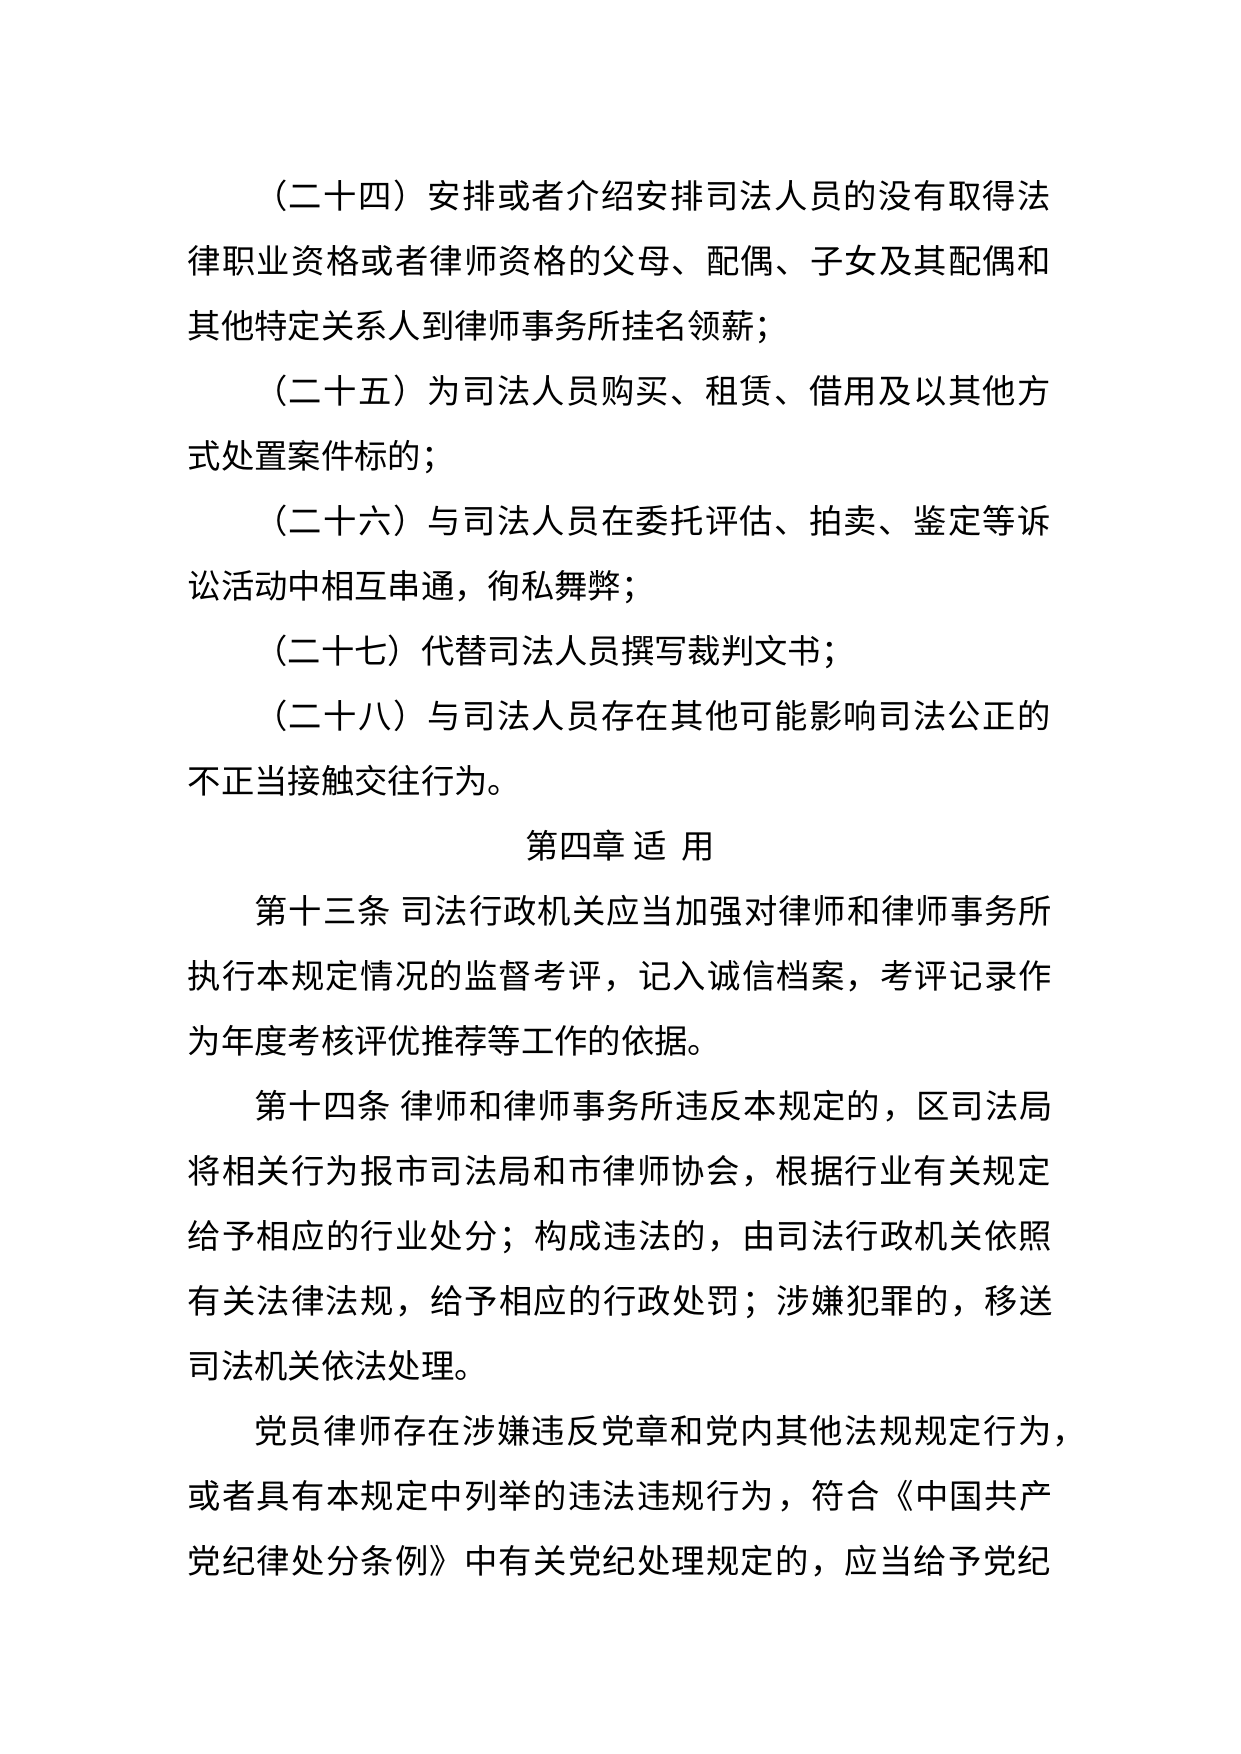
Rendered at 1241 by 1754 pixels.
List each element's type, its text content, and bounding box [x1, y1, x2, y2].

text （二十七）代替司法人员撰写裁判文书； [187, 617, 1053, 682]
text （二十五）为司法人员购买、租赁、借用及以其他方式处置案件标的； [187, 357, 1053, 487]
text 第十三条 司法行政机关应当加强对律师和律师事务所执行本规定情况的监督考评，记入诚信档案，考评记录作为年度考核评优推荐等工作的依据。 [187, 877, 1053, 1072]
text （二十六）与司法人员在委托评估、拍卖、鉴定等诉讼活动中相互串通，徇私舞弊； [187, 487, 1053, 617]
text （二十八）与司法人员存在其他可能影响司法公正的不正当接触交往行为。 [187, 682, 1053, 812]
text 第四章 适 用 [187, 812, 1053, 877]
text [187, 1397, 1053, 1592]
text （二十四）安排或者介绍安排司法人员的没有取得法律职业资格或者律师资格的父母、配偶、子女及其配偶和其他特定关系人到律师事务所挂名领薪； [187, 162, 1053, 357]
text 第十四条 律师和律师事务所违反本规定的，区司法局将相关行为报市司法局和市律师协会，根据行业有关规定给予相应的行业处分；构成违法的，由司法行政机关依照有关法律法规，给予相应的行政处罚；涉嫌犯罪的，移送司法机关依法处理。 [187, 1072, 1053, 1397]
